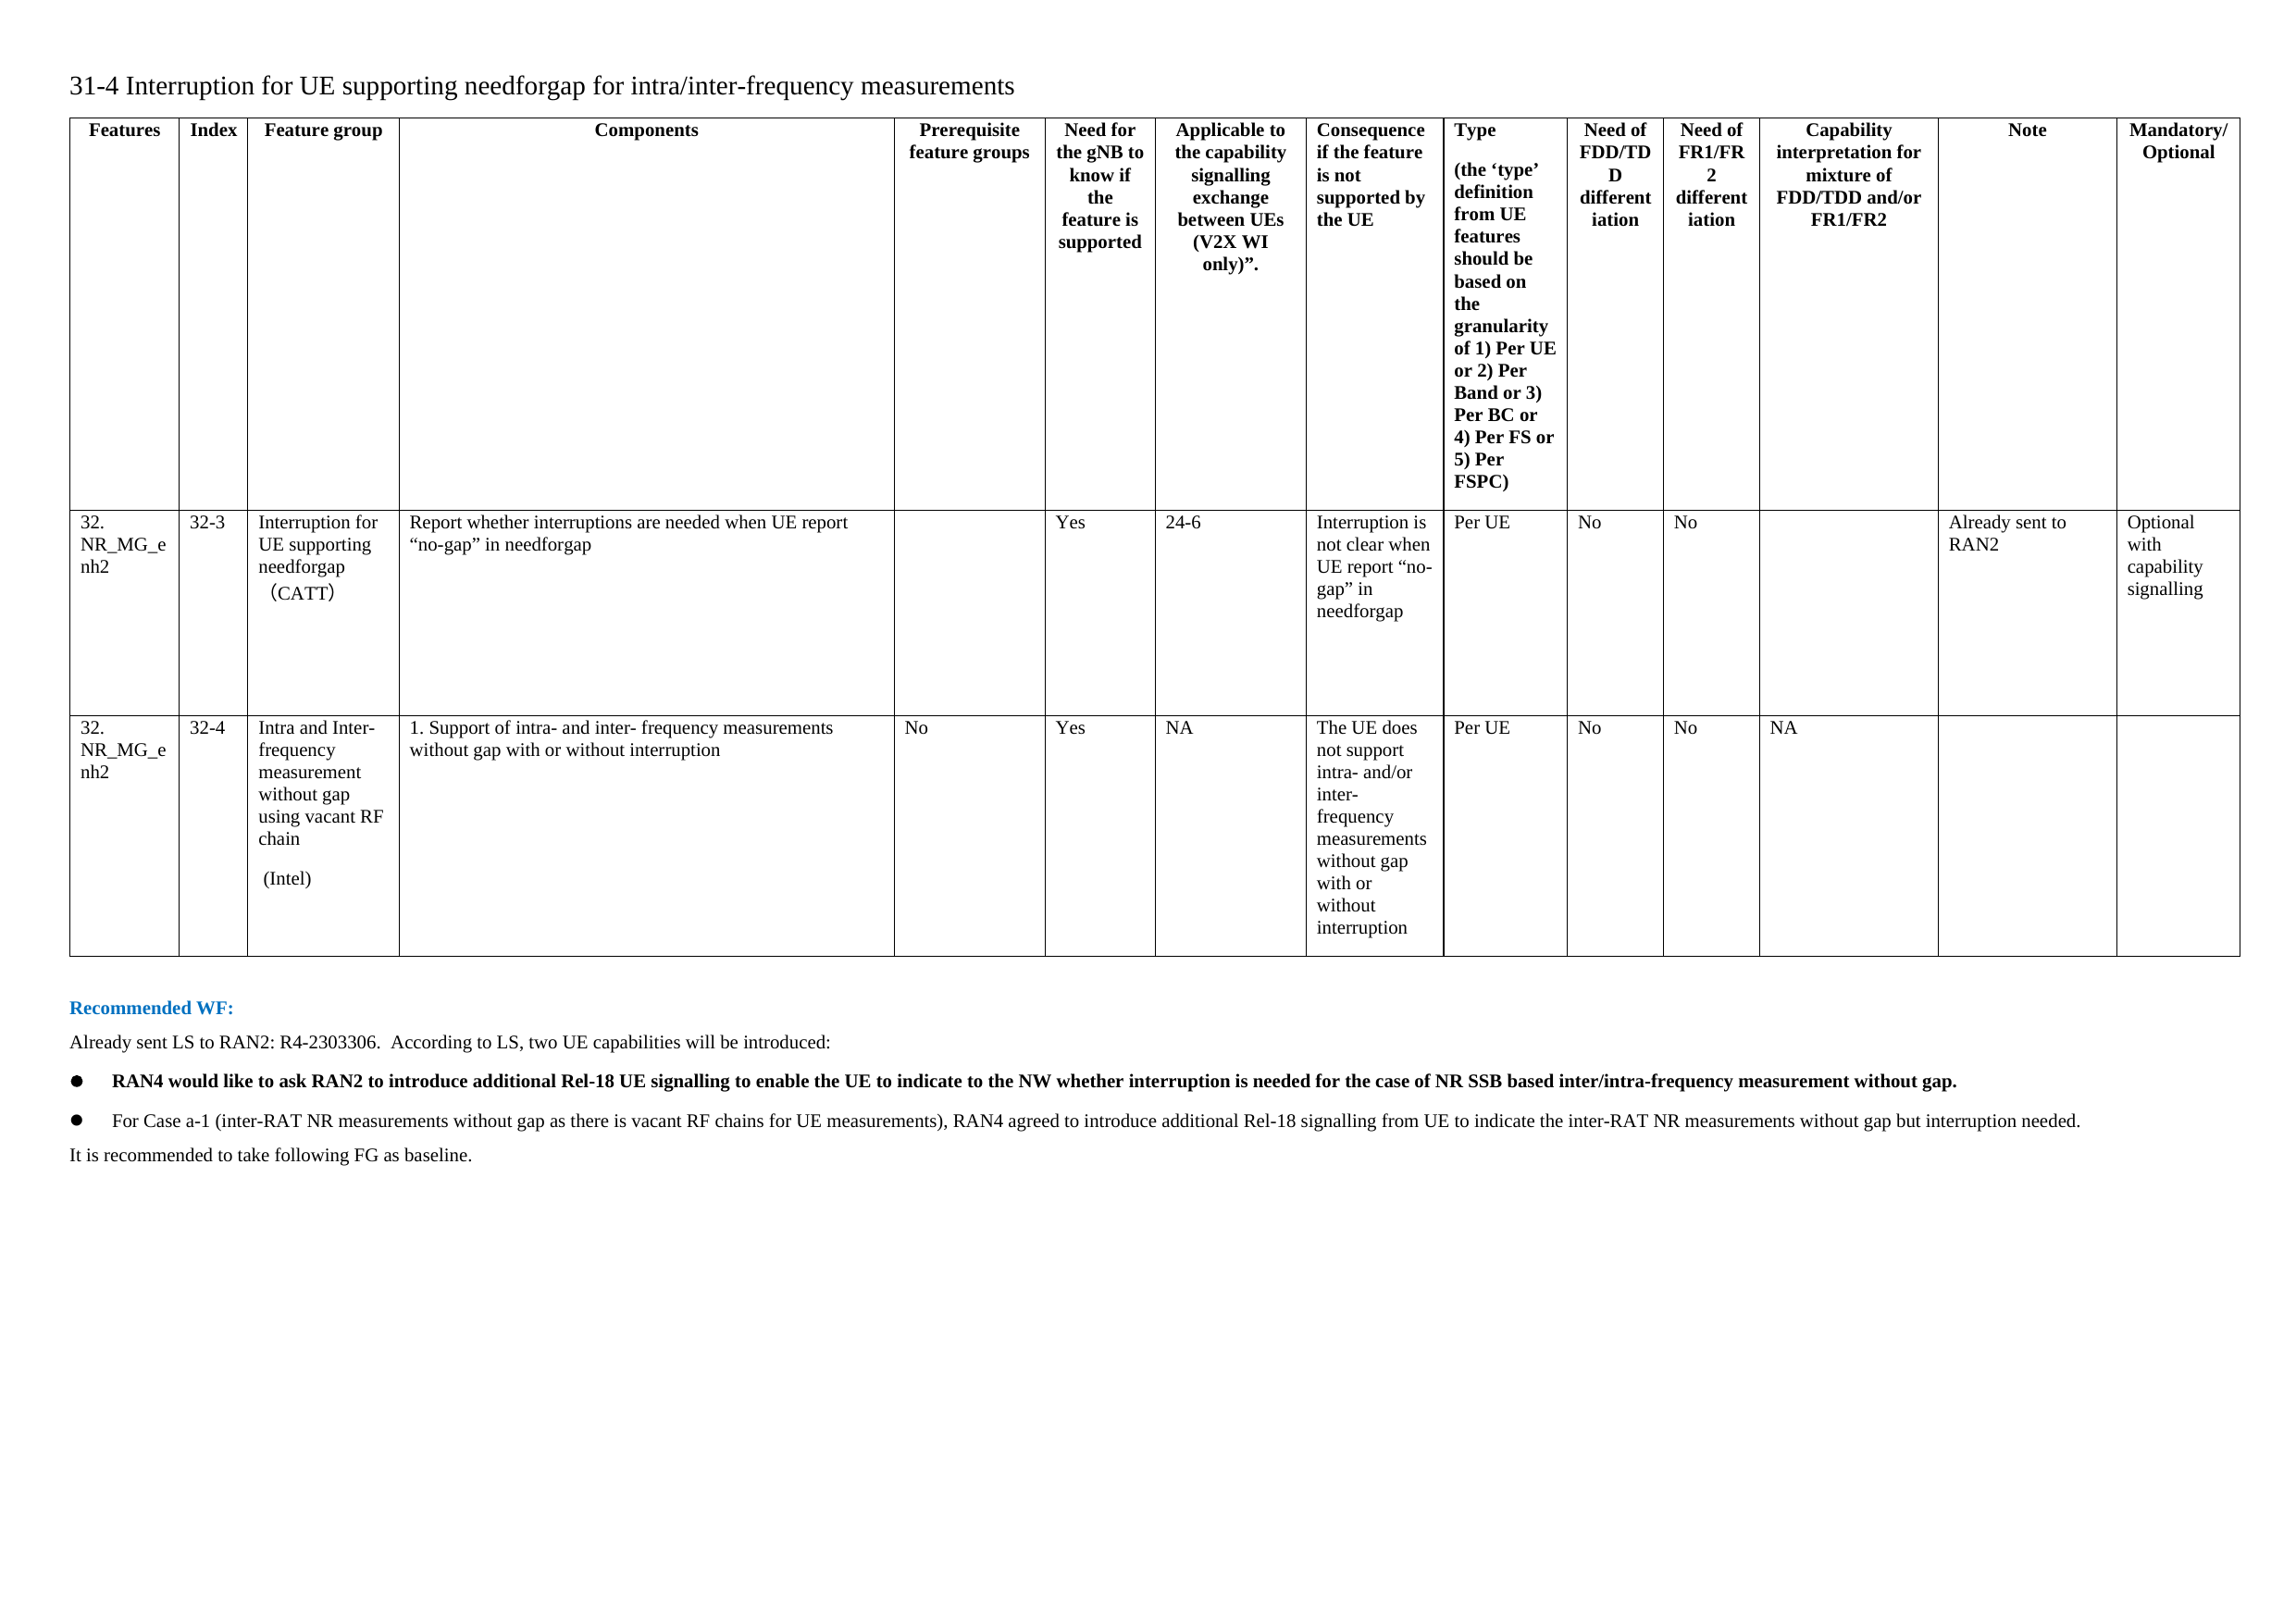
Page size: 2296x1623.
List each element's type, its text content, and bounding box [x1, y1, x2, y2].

table_cell No [1664, 511, 1759, 715]
table_header Index [180, 118, 247, 510]
table_cell No [1568, 511, 1663, 715]
table_header Features [70, 118, 179, 510]
table_header Prerequisite feature groups [895, 118, 1045, 510]
table_cell Already sent to RAN2 [1939, 511, 2116, 715]
table_cell Report whether interruptions are needed when UE report “no-gap” in needforgap [400, 511, 894, 715]
table_cell Per UE [1445, 716, 1567, 956]
table_header Need of FR1/FR2 differentiation [1664, 118, 1759, 510]
table_cell The UE does not support intra- and/or inter-frequency measurements without gap with or without interruption [1307, 716, 1443, 956]
table_cell Interruption for UE supporting needforgap （CATT） [248, 511, 399, 715]
table_cell No [1664, 716, 1759, 956]
table_header Feature group [248, 118, 399, 510]
table_cell [1939, 716, 2116, 956]
table_header Components [400, 118, 894, 510]
subtitle 31-4 Interruption for UE supporting needforgap for intra/inter-frequency measurements [69, 69, 2226, 100]
table_cell [2117, 716, 2240, 956]
table_cell No [895, 716, 1045, 956]
table_cell NA [1156, 716, 1306, 956]
table_header Mandatory/Optional [2117, 118, 2240, 510]
list For Case a-1 (inter-RAT NR measurements without gap as there is vacant RF chains for UE measurements), RAN4 agreed to introduce additional Rel-18 signalling from UE to indicate the inter-RAT NR measurements without gap but interruption needed. [69, 1109, 2226, 1132]
text It is recommended to take following FG as baseline. [69, 1144, 2226, 1166]
table_cell 32-4 [180, 716, 247, 956]
table_cell [1760, 511, 1938, 715]
table_cell 24-6 [1156, 511, 1306, 715]
table_header Capability interpretation for mixture of FDD/TDD and/or FR1/FR2 [1760, 118, 1938, 510]
table_cell Optional with capability signalling [2117, 511, 2240, 715]
text Recommended WF: [69, 997, 2226, 1019]
table_header Need of FDD/TDD differentiation [1568, 118, 1663, 510]
table_cell Yes [1046, 716, 1155, 956]
table_header Need for the gNB to know if the feature is supported [1046, 118, 1155, 510]
table_cell Yes [1046, 511, 1155, 715]
list RAN4 would like to ask RAN2 to introduce additional Rel-18 UE signalling to enable the UE to indicate to the NW whether interruption is needed for the case of NR SSB based inter/intra-frequency measurement without gap. [69, 1070, 2226, 1092]
table_cell 32-3 [180, 511, 247, 715]
text Already sent LS to RAN2: R4-2303306. According to LS, two UE capabilities will be introduced: [69, 1030, 2226, 1053]
table_cell Per UE [1445, 511, 1567, 715]
table_header Type (the ‘type’ definition from UE features should be based on the granularity of 1) Per UE or 2) Per Band or 3) Per BC or 4) Per FS or 5) Per FSPC) [1445, 118, 1567, 510]
table_header Applicable to the capability signalling exchange between UEs (V2X WI only)”. [1156, 118, 1306, 510]
table_cell Interruption is not clear when UE report “no-gap” in needforgap [1307, 511, 1443, 715]
table_cell NA [1760, 716, 1938, 956]
table_cell No [1568, 716, 1663, 956]
table_cell Intra and Inter-frequency measurement without gap using vacant RF chain (Intel) [248, 716, 399, 956]
table_cell [895, 511, 1045, 715]
table_header Consequence if the feature is not supported by the UE [1307, 118, 1443, 510]
table_cell 32. NR_MG_enh2 [70, 716, 179, 956]
table_header Note [1939, 118, 2116, 510]
table_cell 32. NR_MG_enh2 [70, 511, 179, 715]
table_cell 1. Support of intra- and inter- frequency measurements without gap with or without interruption [400, 716, 894, 956]
